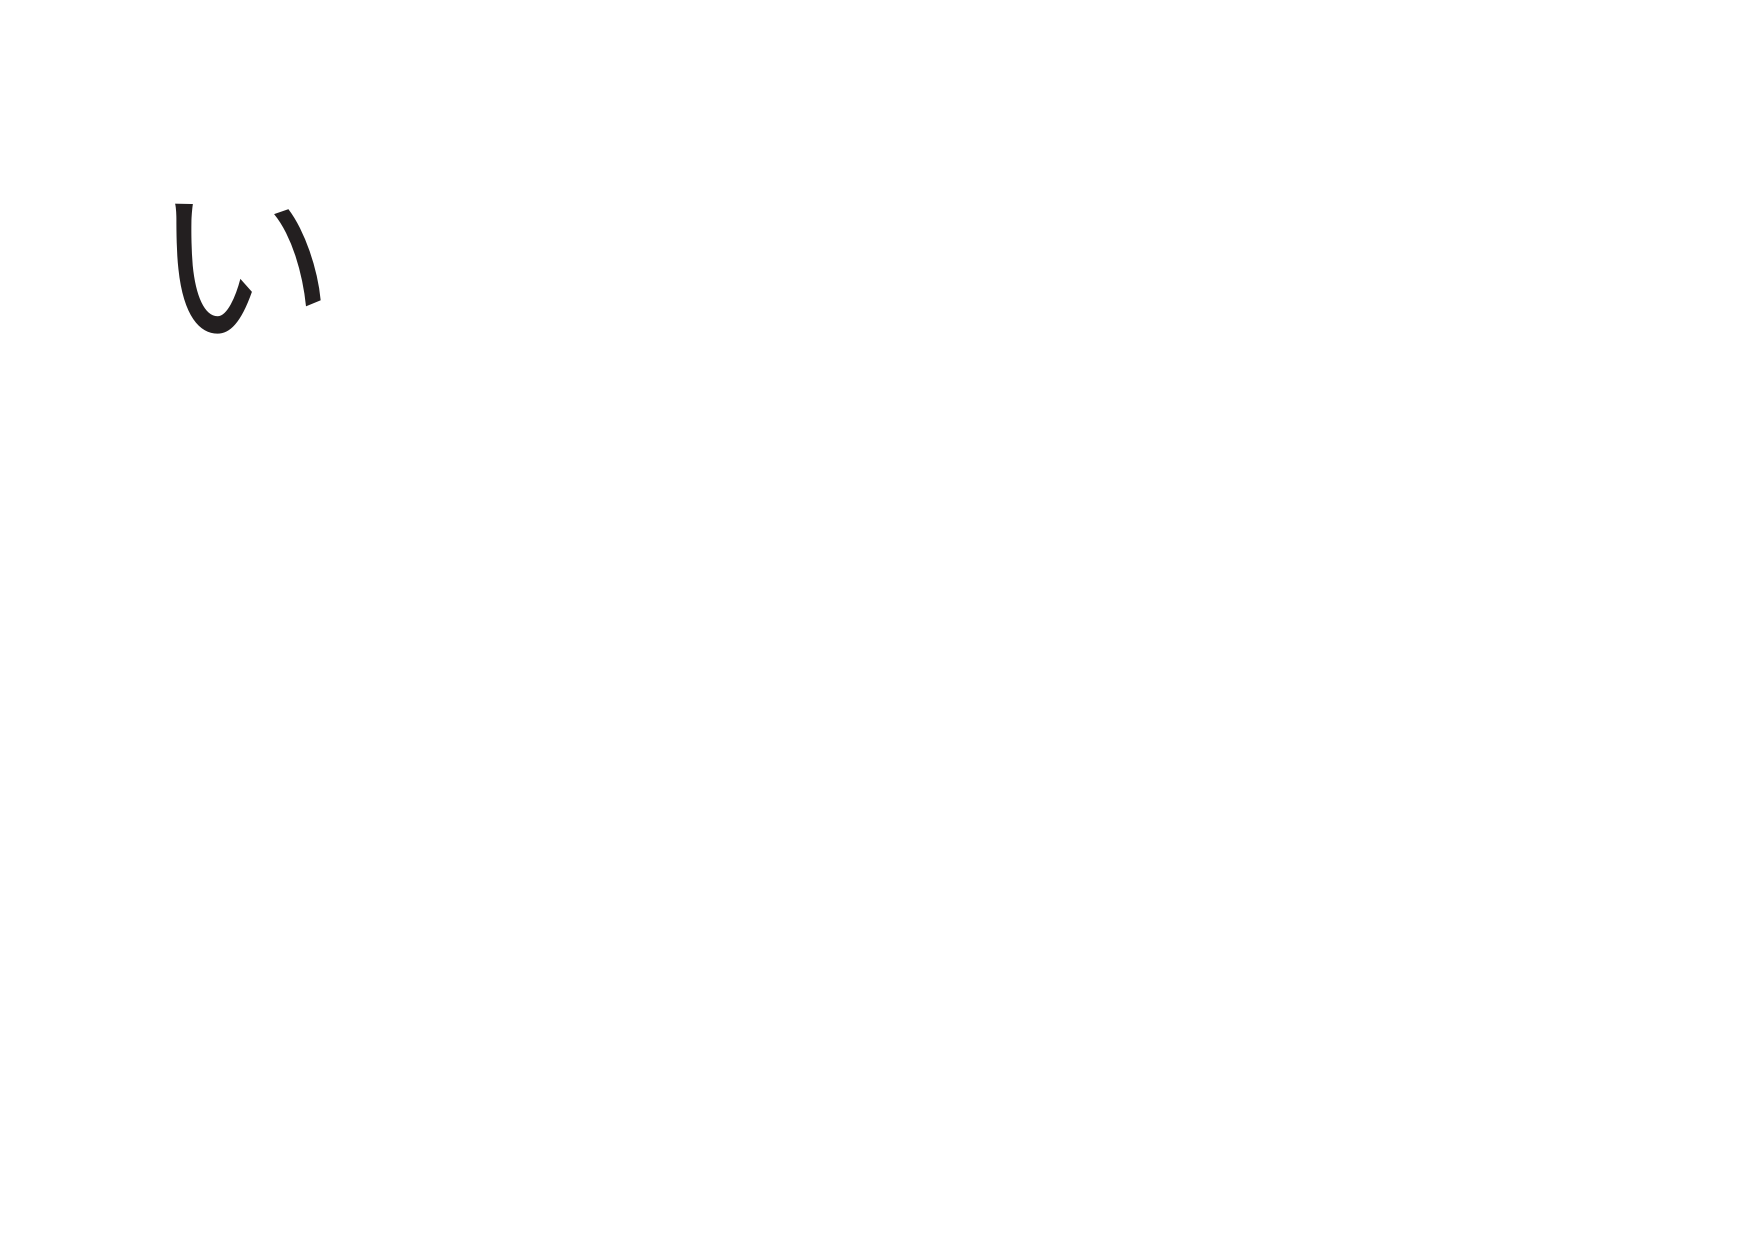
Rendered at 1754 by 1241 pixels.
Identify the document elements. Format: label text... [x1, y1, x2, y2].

text 避難者の方は校庭にお集まりください [152, 139, 1579, 381]
